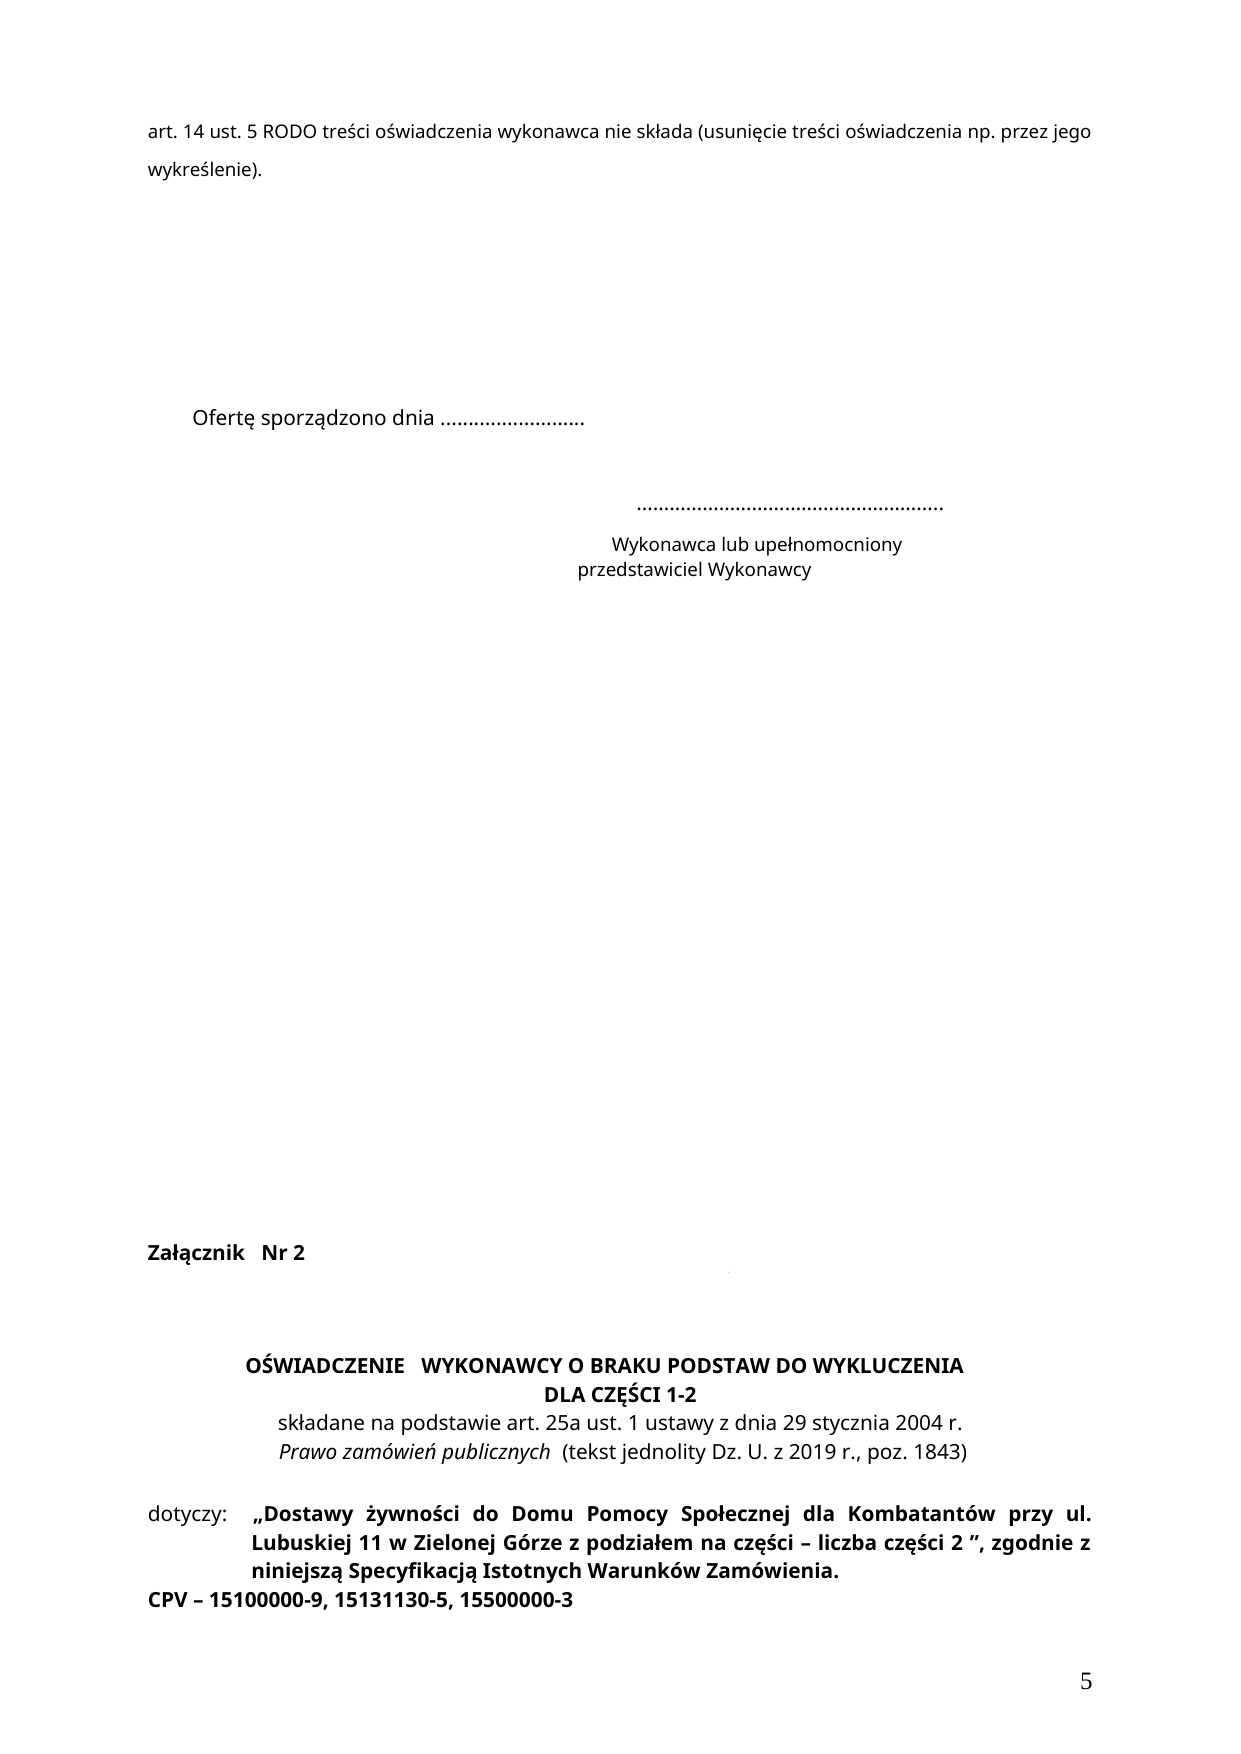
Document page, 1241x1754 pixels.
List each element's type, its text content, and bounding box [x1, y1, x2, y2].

text Wykonawca lub upełnomocniony [192, 531, 1092, 557]
text dotyczy: „Dostawy żywności do Domu Pomocy Społecznej dla Kombatantów przy ul. Lubuskiej 11 w Zielonej Górze z podziałem na części – liczba części 2 ”, zgodnie z niniejszą Specyfikacją Istotnych Warunków Zamówienia. [148, 1499, 1092, 1585]
subtitle Załącznik Nr 2 [148, 1238, 1092, 1266]
text przedstawiciel Wykonawcy [192, 557, 1092, 582]
text Prawo zamówień publicznych (tekst jednolity Dz. U. z 2019 r., poz. 1843) [148, 1437, 1092, 1465]
text Ofertę sporządzono dnia .......................... [192, 403, 1092, 432]
text składane na podstawie art. 25a ust. 1 ustawy z dnia 29 stycznia 2004 r. [148, 1408, 1092, 1437]
text DLA CZĘŚCI 1-2 [148, 1380, 1092, 1408]
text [148, 118, 1092, 182]
text CPV – 15100000-9, 15131130-5, 15500000-3 [148, 1585, 1092, 1613]
text ……………………………………………….. [192, 446, 1092, 517]
subtitle OŚWIADCZENIE WYKONAWCY O BRAKU PODSTAW DO WYKLUCZENIA [148, 1352, 1092, 1380]
